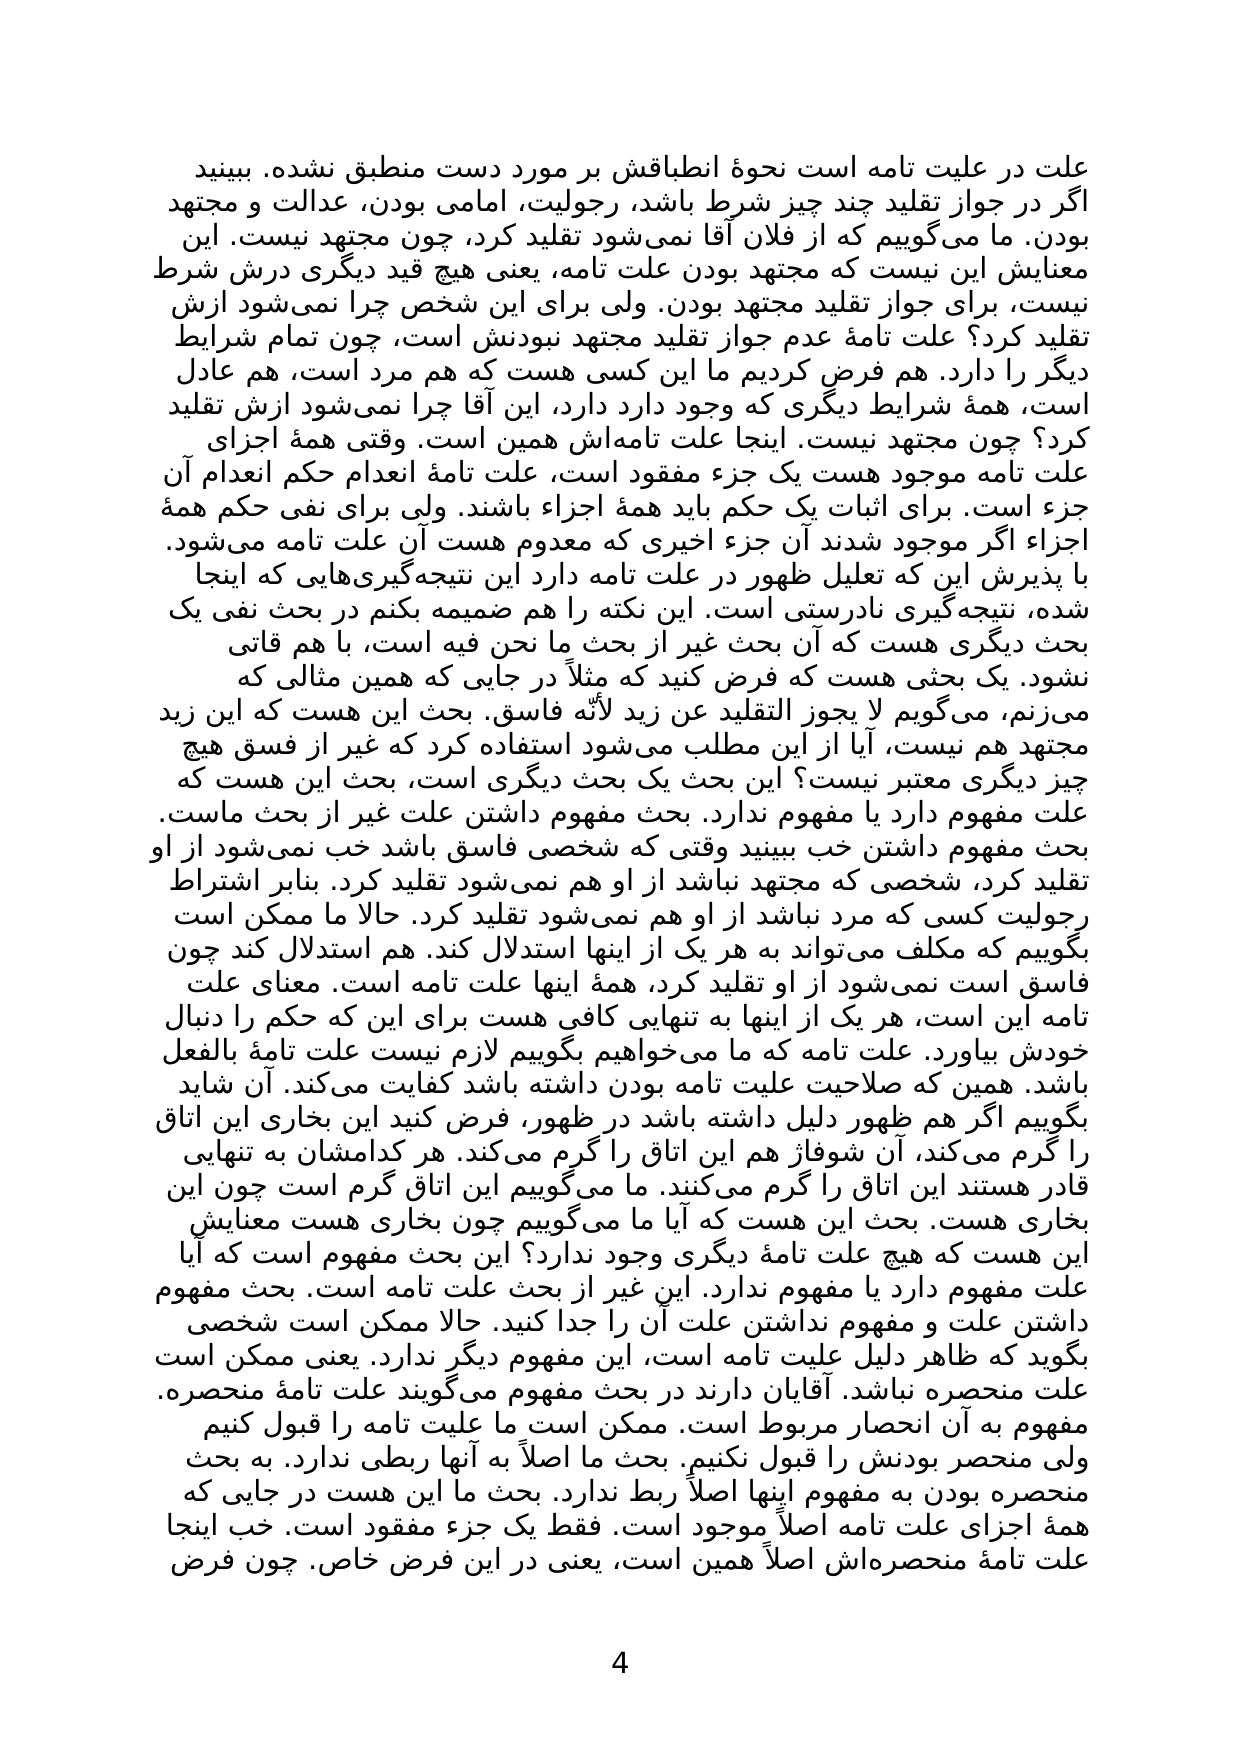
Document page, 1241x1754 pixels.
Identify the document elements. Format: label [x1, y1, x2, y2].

text [150, 150, 1090, 1576]
